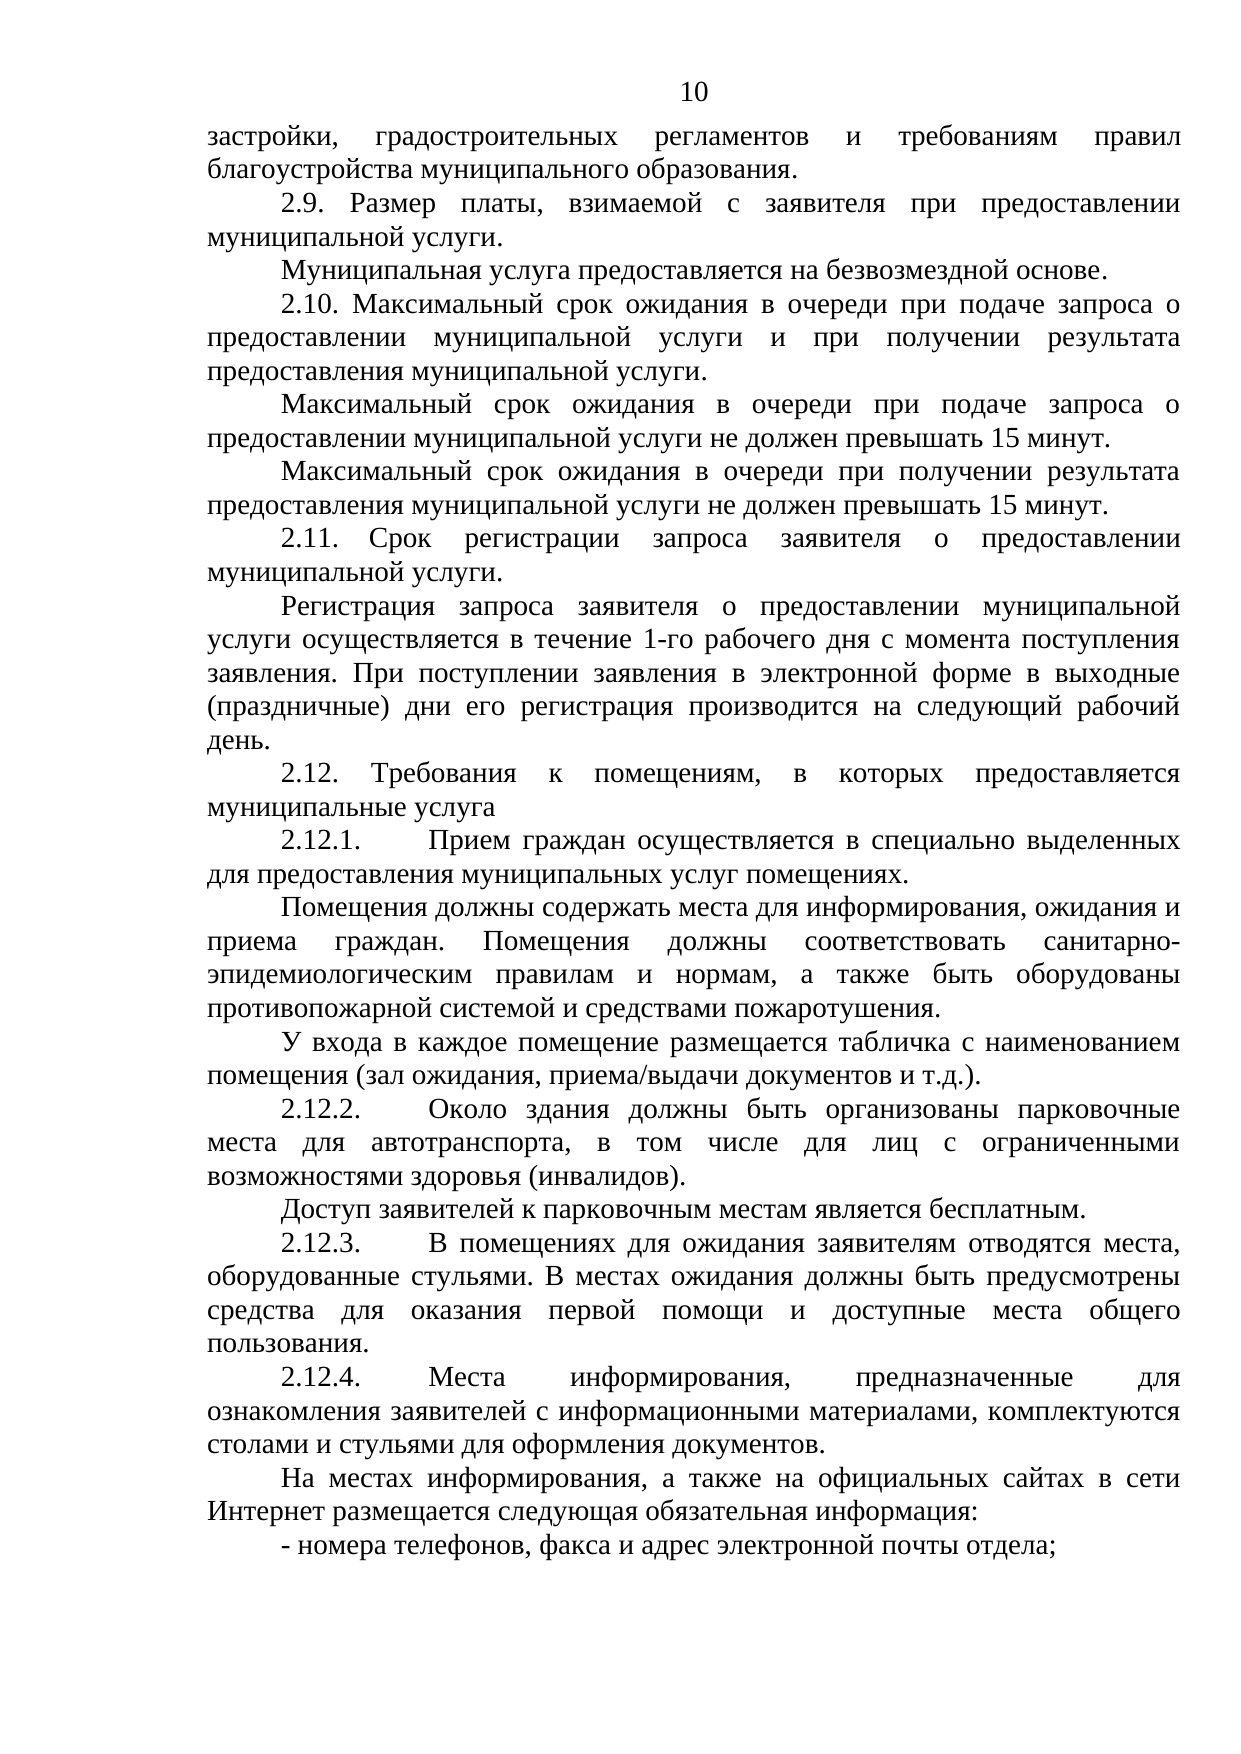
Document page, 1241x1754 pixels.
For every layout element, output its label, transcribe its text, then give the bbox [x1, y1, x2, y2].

text Регистрация запроса заявителя о предоставлении муниципальной услуги осуществляется в течение 1-го рабочего дня с момента поступления заявления. При поступлении заявления в электронной форме в выходные (праздничные) дни его регистрация производится на следующий рабочий день. [207, 588, 1181, 755]
list Прием граждан осуществляется в специально выделенных для предоставления муниципальных услуг помещениях. [207, 822, 1181, 889]
list Места информирования, предназначенные для ознакомления заявителей с информационными материалами, комплектуются столами и стульями для оформления документов. [207, 1359, 1181, 1460]
text 2.12. Требования к помещениям, в которых предоставляется муниципальные услуга [207, 755, 1181, 822]
text Максимальный срок ожидания в очереди при получении результата предоставления муниципальной услуги не должен превышать 15 минут. [207, 453, 1181, 521]
list - номера телефонов, факса и адрес электронной почты отдела; [207, 1527, 1181, 1560]
text Максимальный срок ожидания в очереди при подаче запроса о предоставлении муниципальной услуги не должен превышать 15 минут. [207, 386, 1181, 453]
text У входа в каждое помещение размещается табличка с наименованием помещения (зал ожидания, приема/выдачи документов и т.д.). [207, 1024, 1181, 1091]
list Около здания должны быть организованы парковочные места для автотранспорта, в том числе для лиц с ограниченными возможностями здоровья (инвалидов). [207, 1091, 1181, 1191]
text Помещения должны содержать места для информирования, ожидания и приема граждан. Помещения должны соответствовать санитарно-эпидемиологическим правилам и нормам, а также быть оборудованы противопожарной системой и средствами пожаротушения. [207, 889, 1181, 1024]
text 2.10. Максимальный срок ожидания в очереди при подаче запроса о предоставлении муниципальной услуги и при получении результата предоставления муниципальной услуги. [207, 286, 1181, 386]
text Муниципальная услуга предоставляется на безвозмездной основе. [207, 252, 1181, 286]
text 2.9. Размер платы, взимаемой с заявителя при предоставлении муниципальной услуги. [207, 185, 1181, 252]
text 2.11. Срок регистрации запроса заявителя о предоставлении муниципальной услуги. [207, 521, 1181, 588]
list В помещениях для ожидания заявителям отводятся места, оборудованные стульями. В местах ожидания должны быть предусмотрены средства для оказания первой помощи и доступные места общего пользования. [207, 1225, 1181, 1359]
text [207, 118, 1181, 185]
list На местах информирования, а также на официальных сайтах в сети Интернет размещается следующая обязательная информация: [207, 1460, 1181, 1527]
text Доступ заявителей к парковочным местам является бесплатным. [207, 1191, 1181, 1225]
